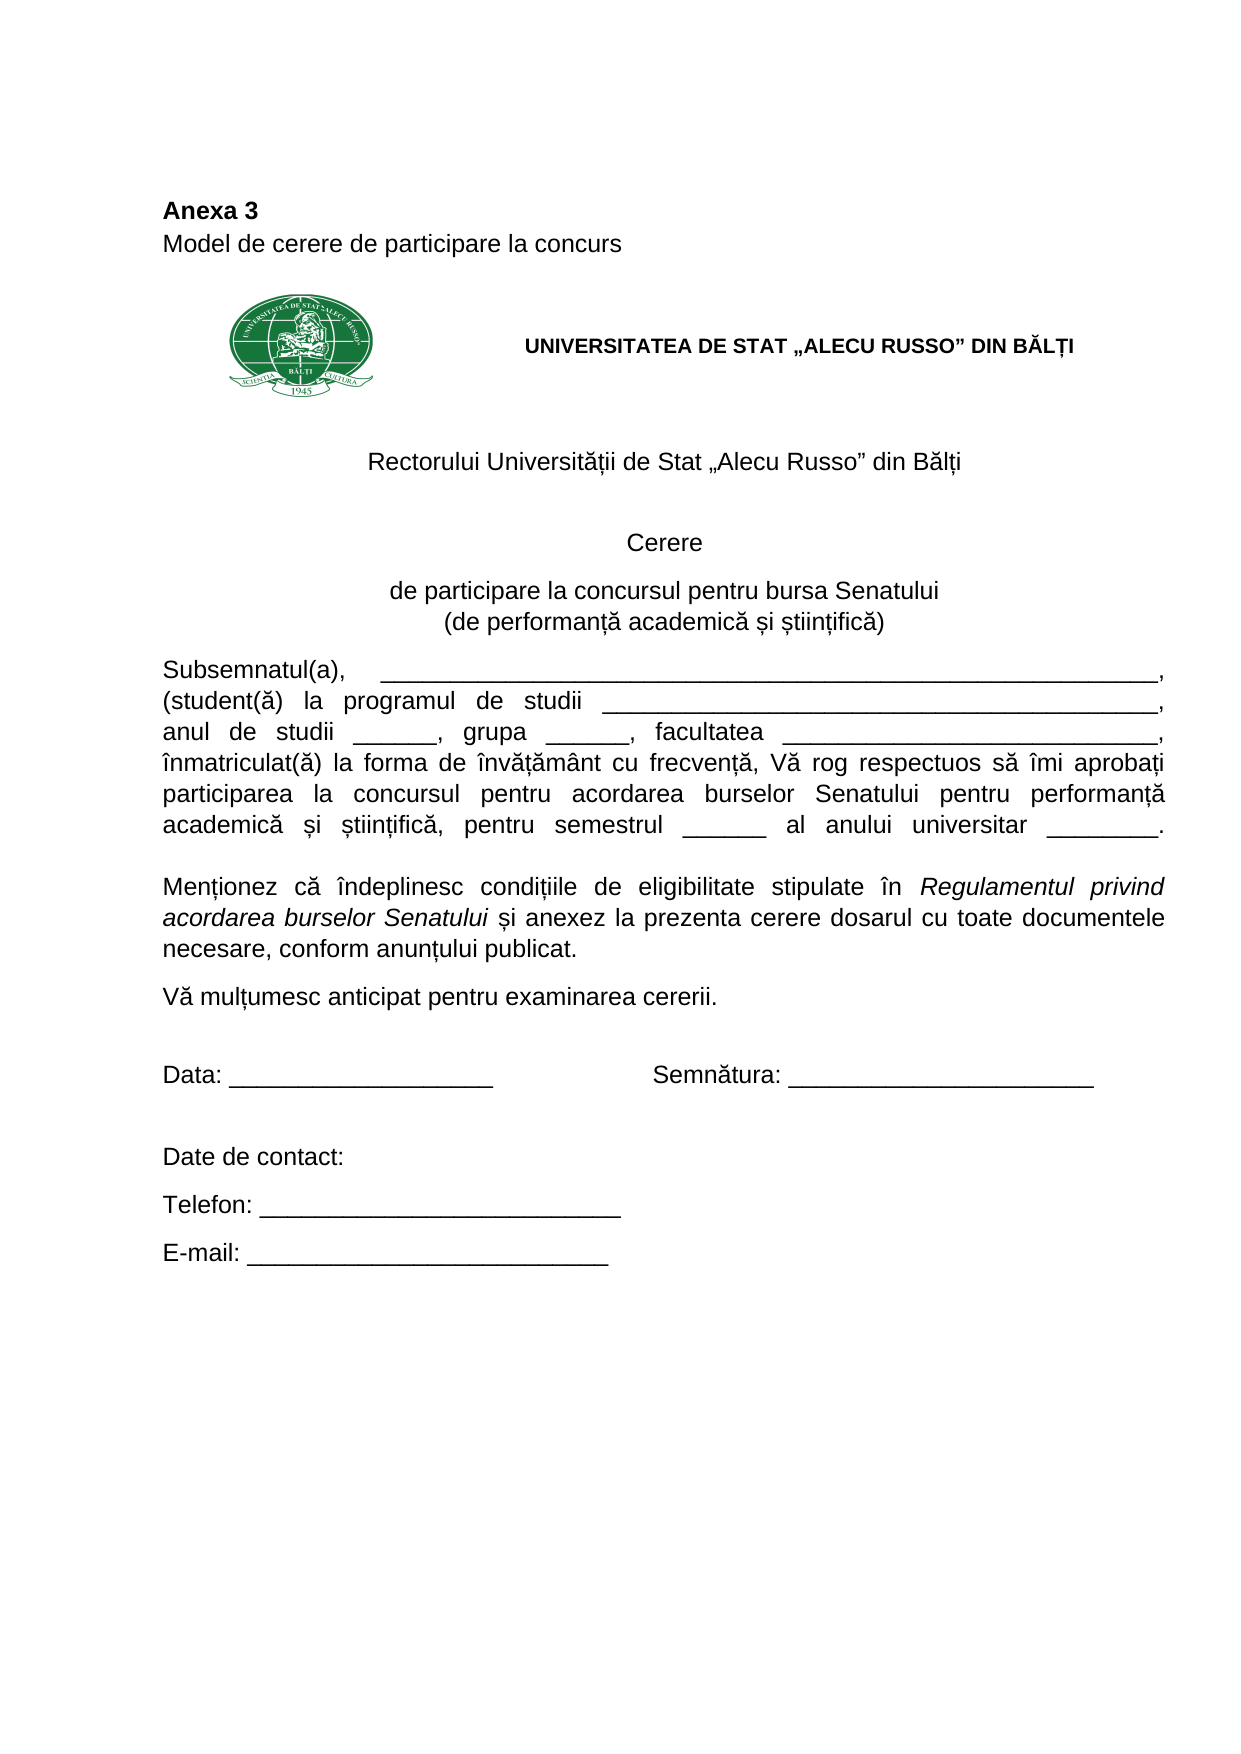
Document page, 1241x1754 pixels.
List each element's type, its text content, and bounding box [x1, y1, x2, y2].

text Anexa 3 [162, 196, 1167, 224]
text Cerere [162, 528, 1167, 557]
table_header [163, 295, 439, 399]
text Rectorului Universității de Stat „Alecu Russo” din Bălți [162, 446, 1167, 509]
text Date de contact: [162, 1142, 1167, 1171]
picture [229, 294, 373, 397]
text E-mail: __________________________ [162, 1237, 1167, 1266]
text de participare la concursul pentru bursa Senatului (de performanță academică și științifică) [162, 576, 1167, 636]
text Vă mulțumesc anticipat pentru examinarea cererii. [162, 982, 1167, 1010]
text Model de cerere de participare la concurs [162, 229, 1167, 257]
table_header UNIVERSITATEA DE STAT „ALECU RUSSO” DIN BĂLȚI [440, 295, 1159, 399]
text Data: ___________________ Semnătura: ______________________ [162, 1029, 1167, 1123]
text Subsemnatul(a), ________________________________________________________, (student(ă) la programul de studii ________________________________________, anul de studii ______, grupa ______, facultatea ___________________________, înmatriculat(ă) la forma de învățământ cu frecvență, Vă rog respectuos să îmi aprobați participarea la concursul pentru acordarea burselor Senatului pentru performanță academică și științifică, pentru semestrul ______ al anului universitar ________. Menționez că îndeplinesc condițiile de eligibilitate stipulate în Regulamentul privind acordarea burselor Senatului și anexez la prezenta cerere dosarul cu toate documentele necesare, conform anunțului publicat. [162, 654, 1167, 963]
text Telefon: __________________________ [162, 1190, 1167, 1218]
